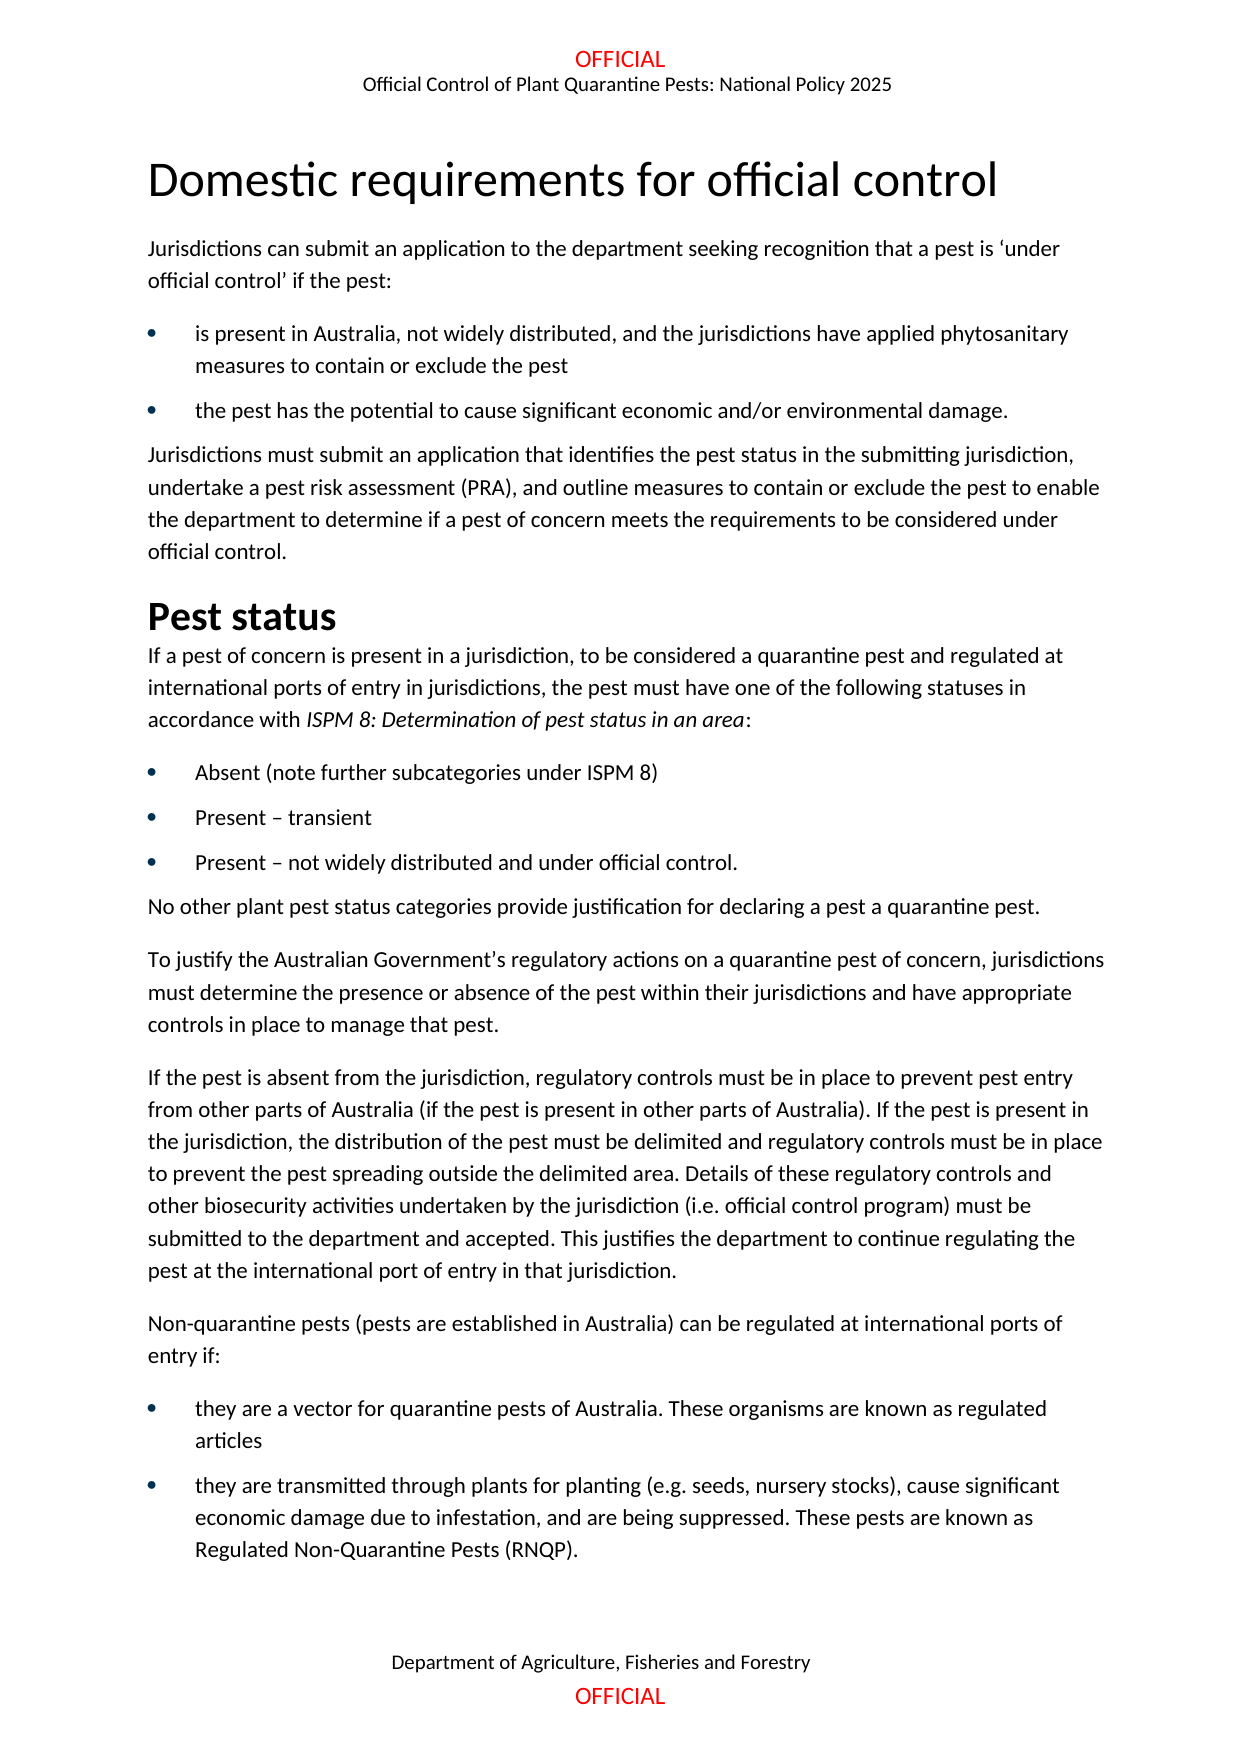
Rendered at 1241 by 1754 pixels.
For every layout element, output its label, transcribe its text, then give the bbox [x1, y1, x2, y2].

list is present in Australia, not widely distributed, and the jurisdictions have applied phytosanitary measures to contain or exclude the pest [148, 319, 1107, 379]
list Present – not widely distributed and under official control. [148, 848, 1107, 876]
text If a pest of concern is present in a jurisdiction, to be considered a quarantine pest and regulated at international ports of entry in jurisdictions, the pest must have one of the following statuses in accordance with ISPM 8: Determination of pest status in an area: [148, 641, 1107, 733]
text No other plant pest status categories provide justification for declaring a pest a quarantine pest. [148, 892, 1107, 920]
list Absent (note further subcategories under ISPM 8) [148, 758, 1107, 786]
subtitle Pest status [148, 590, 1107, 641]
text To justify the Australian Government’s regulatory actions on a quarantine pest of concern, jurisdictions must determine the presence or absence of the pest within their jurisdictions and have appropriate controls in place to manage that pest. [148, 945, 1107, 1038]
text Jurisdictions can submit an application to the department seeking recognition that a pest is ‘under official control’ if the pest: [148, 234, 1107, 294]
text Jurisdictions must submit an application that identifies the pest status in the submitting jurisdiction, undertake a pest risk assessment (PRA), and outline measures to contain or exclude the pest to enable the department to determine if a pest of concern meets the requirements to be considered under official control. [148, 441, 1107, 565]
text If the pest is absent from the jurisdiction, regulatory controls must be in place to prevent pest entry from other parts of Australia (if the pest is present in other parts of Australia). If the pest is present in the jurisdiction, the distribution of the pest must be delimited and regulatory controls must be in place to prevent the pest spreading outside the delimited area. Details of these regulatory controls and other biosecurity activities undertaken by the jurisdiction (i.e. official control program) must be submitted to the department and accepted. This justifies the department to continue regulating the pest at the international port of entry in that jurisdiction. [148, 1063, 1107, 1284]
list the pest has the potential to cause significant economic and/or environmental damage. [148, 396, 1107, 424]
list Present – transient [148, 803, 1107, 831]
text Non-quarantine pests (pests are established in Australia) can be regulated at international ports of entry if: [148, 1309, 1107, 1369]
list they are a vector for quarantine pests of Australia. These organisms are known as regulated articles [148, 1394, 1107, 1454]
list they are transmitted through plants for planting (e.g. seeds, nursery stocks), cause significant economic damage due to infestation, and are being suppressed. These pests are known as Regulated Non-Quarantine Pests (RNQP). [148, 1471, 1107, 1563]
subtitle Domestic requirements for official control [148, 148, 1107, 209]
